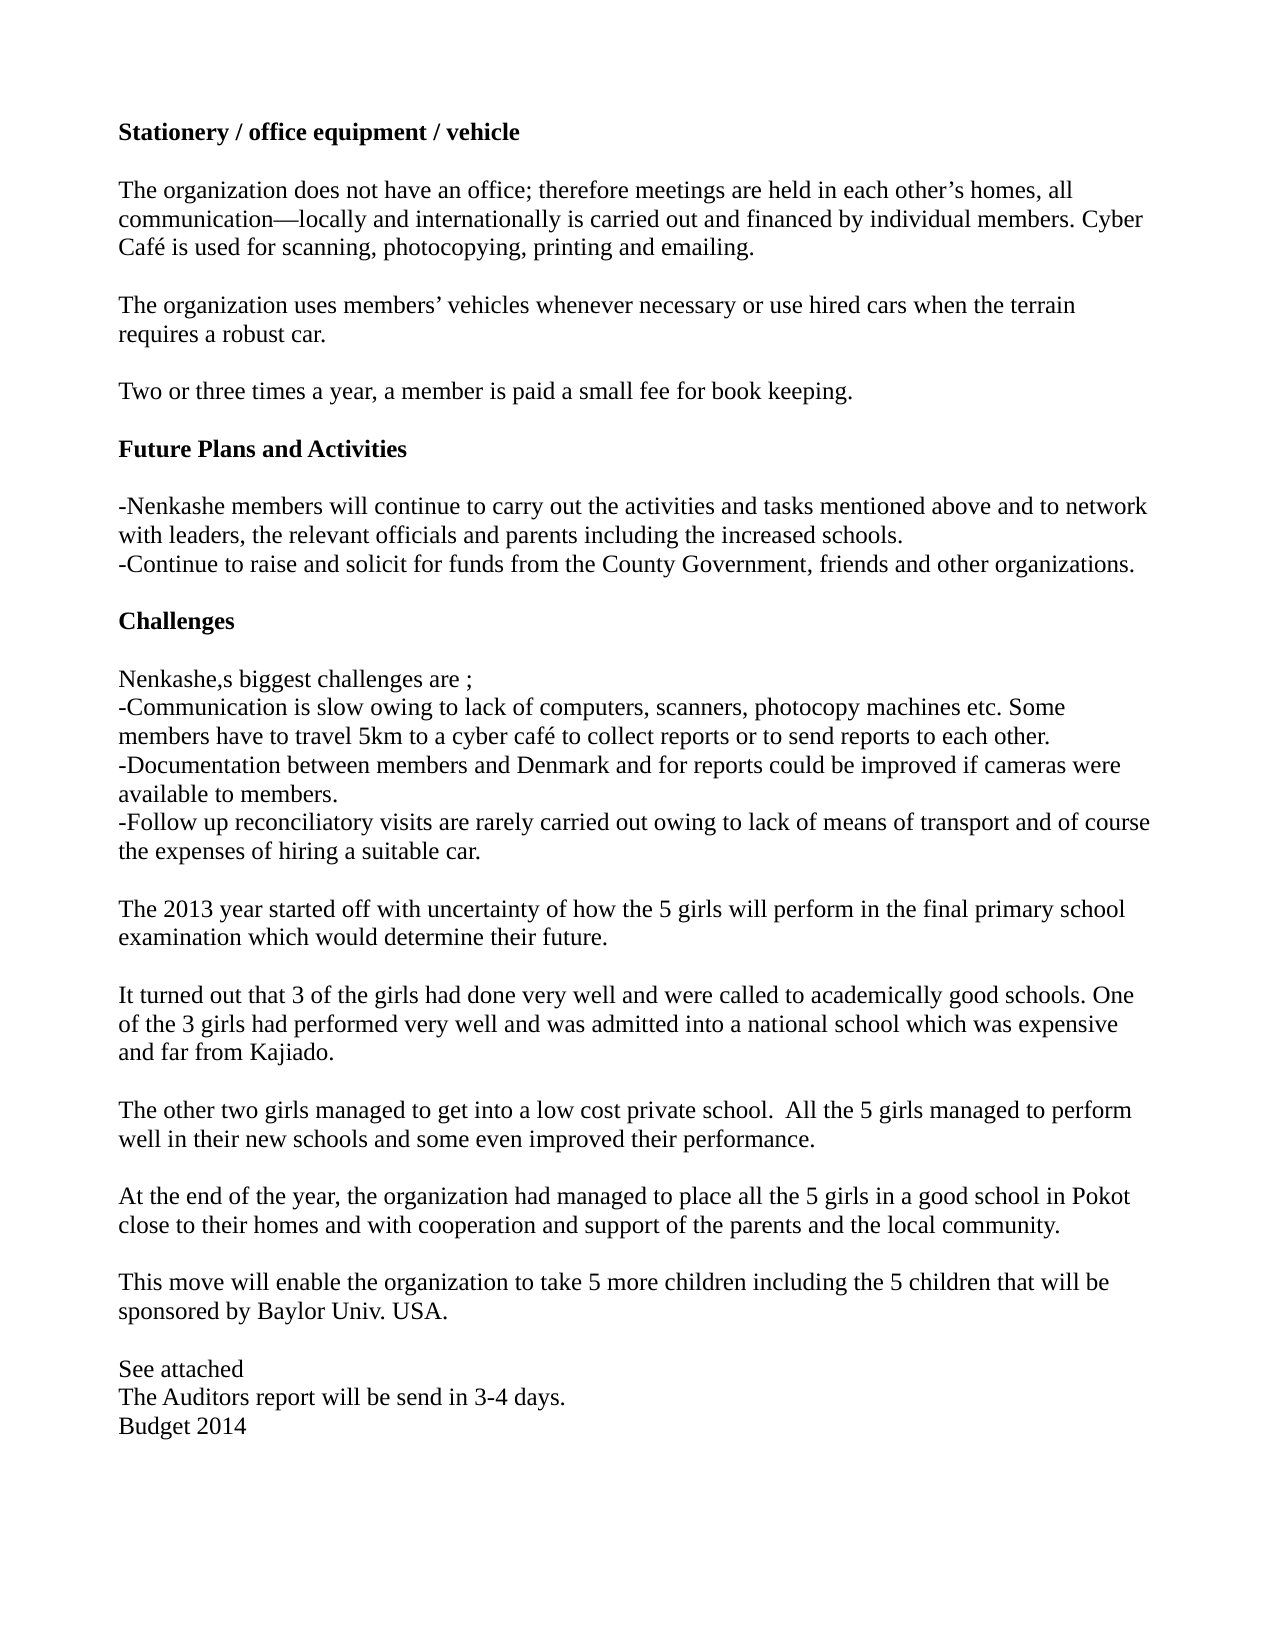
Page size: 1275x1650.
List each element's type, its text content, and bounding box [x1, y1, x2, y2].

text Stationery / office equipment / vehicle [118, 117, 1157, 146]
text Challenges [118, 606, 1157, 635]
text It turned out that 3 of the girls had done very well and were called to academically good schools. One of the 3 girls had performed very well and was admitted into a national school which was expensive and far from Kajiado. [118, 980, 1157, 1066]
text Future Plans and Activities [118, 434, 1157, 462]
text Two or three times a year, a member is paid a small fee for book keeping. [118, 376, 1157, 405]
text The organization uses members’ vehicles whenever necessary or use hired cars when the terrain requires a robust car. [118, 290, 1157, 347]
text -Continue to raise and solicit for funds from the County Government, friends and other organizations. [118, 549, 1157, 577]
text -Documentation between members and Denmark and for reports could be improved if cameras were available to members. [118, 750, 1157, 807]
text This move will enable the organization to take 5 more children including the 5 children that will be sponsored by Baylor Univ. USA. [118, 1267, 1157, 1325]
text The other two girls managed to get into a low cost private school. All the 5 girls managed to perform well in their new schools and some even improved their performance. [118, 1095, 1157, 1152]
text The Auditors report will be send in 3-4 days. [118, 1382, 1157, 1411]
text Nenkashe,s biggest challenges are ; [118, 664, 1157, 692]
text See attached [118, 1354, 1157, 1382]
text -Follow up reconciliatory visits are rarely carried out owing to lack of means of transport and of course the expenses of hiring a suitable car. [118, 807, 1157, 865]
text The organization does not have an office; therefore meetings are held in each other’s homes, all communication—locally and internationally is carried out and financed by individual members. Cyber Café is used for scanning, photocopying, printing and emailing. [118, 175, 1157, 261]
text At the end of the year, the organization had managed to place all the 5 girls in a good school in Pokot close to their homes and with cooperation and support of the parents and the local community. [118, 1181, 1157, 1239]
text -Nenkashe members will continue to carry out the activities and tasks mentioned above and to network with leaders, the relevant officials and parents including the increased schools. [118, 491, 1157, 549]
text Budget 2014 [118, 1411, 1157, 1440]
text The 2013 year started off with uncertainty of how the 5 girls will perform in the final primary school examination which would determine their future. [118, 894, 1157, 951]
text -Communication is slow owing to lack of computers, scanners, photocopy machines etc. Some members have to travel 5km to a cyber café to collect reports or to send reports to each other. [118, 692, 1157, 750]
